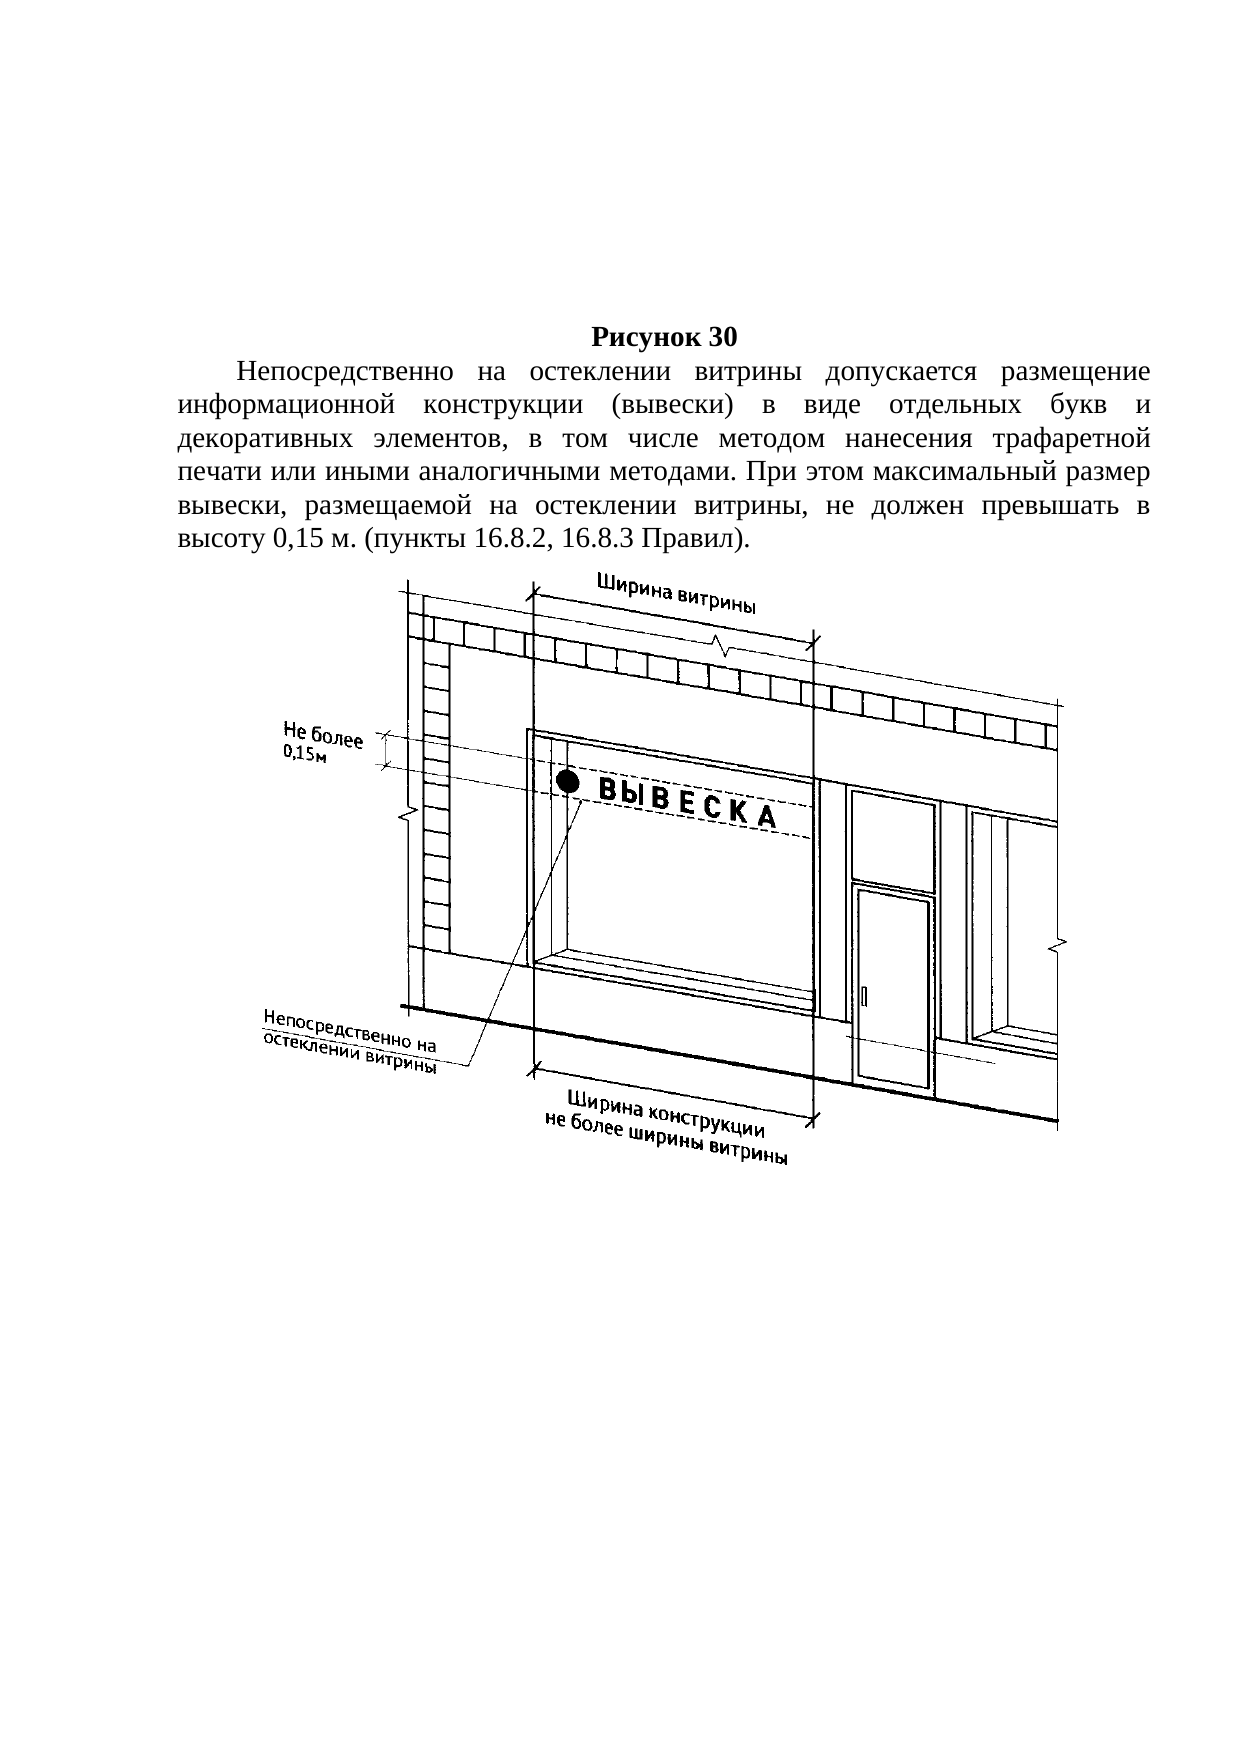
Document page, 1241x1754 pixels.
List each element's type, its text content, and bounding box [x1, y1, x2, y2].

picture [251, 554, 1073, 1178]
text Непосредственно на остеклении витрины допускается размещение информационной конструкции (вывески) в виде отдельных букв и декоративных элементов, в том числе методом нанесения трафаретной печати или иными аналогичными методами. При этом максимальный размер вывески, размещаемой на остеклении витрины, не должен превышать в высоту 0,15 м. (пункты 16.8.2, 16.8.3 Правил). [177, 353, 1152, 554]
text Рисунок 30 [177, 319, 1152, 353]
